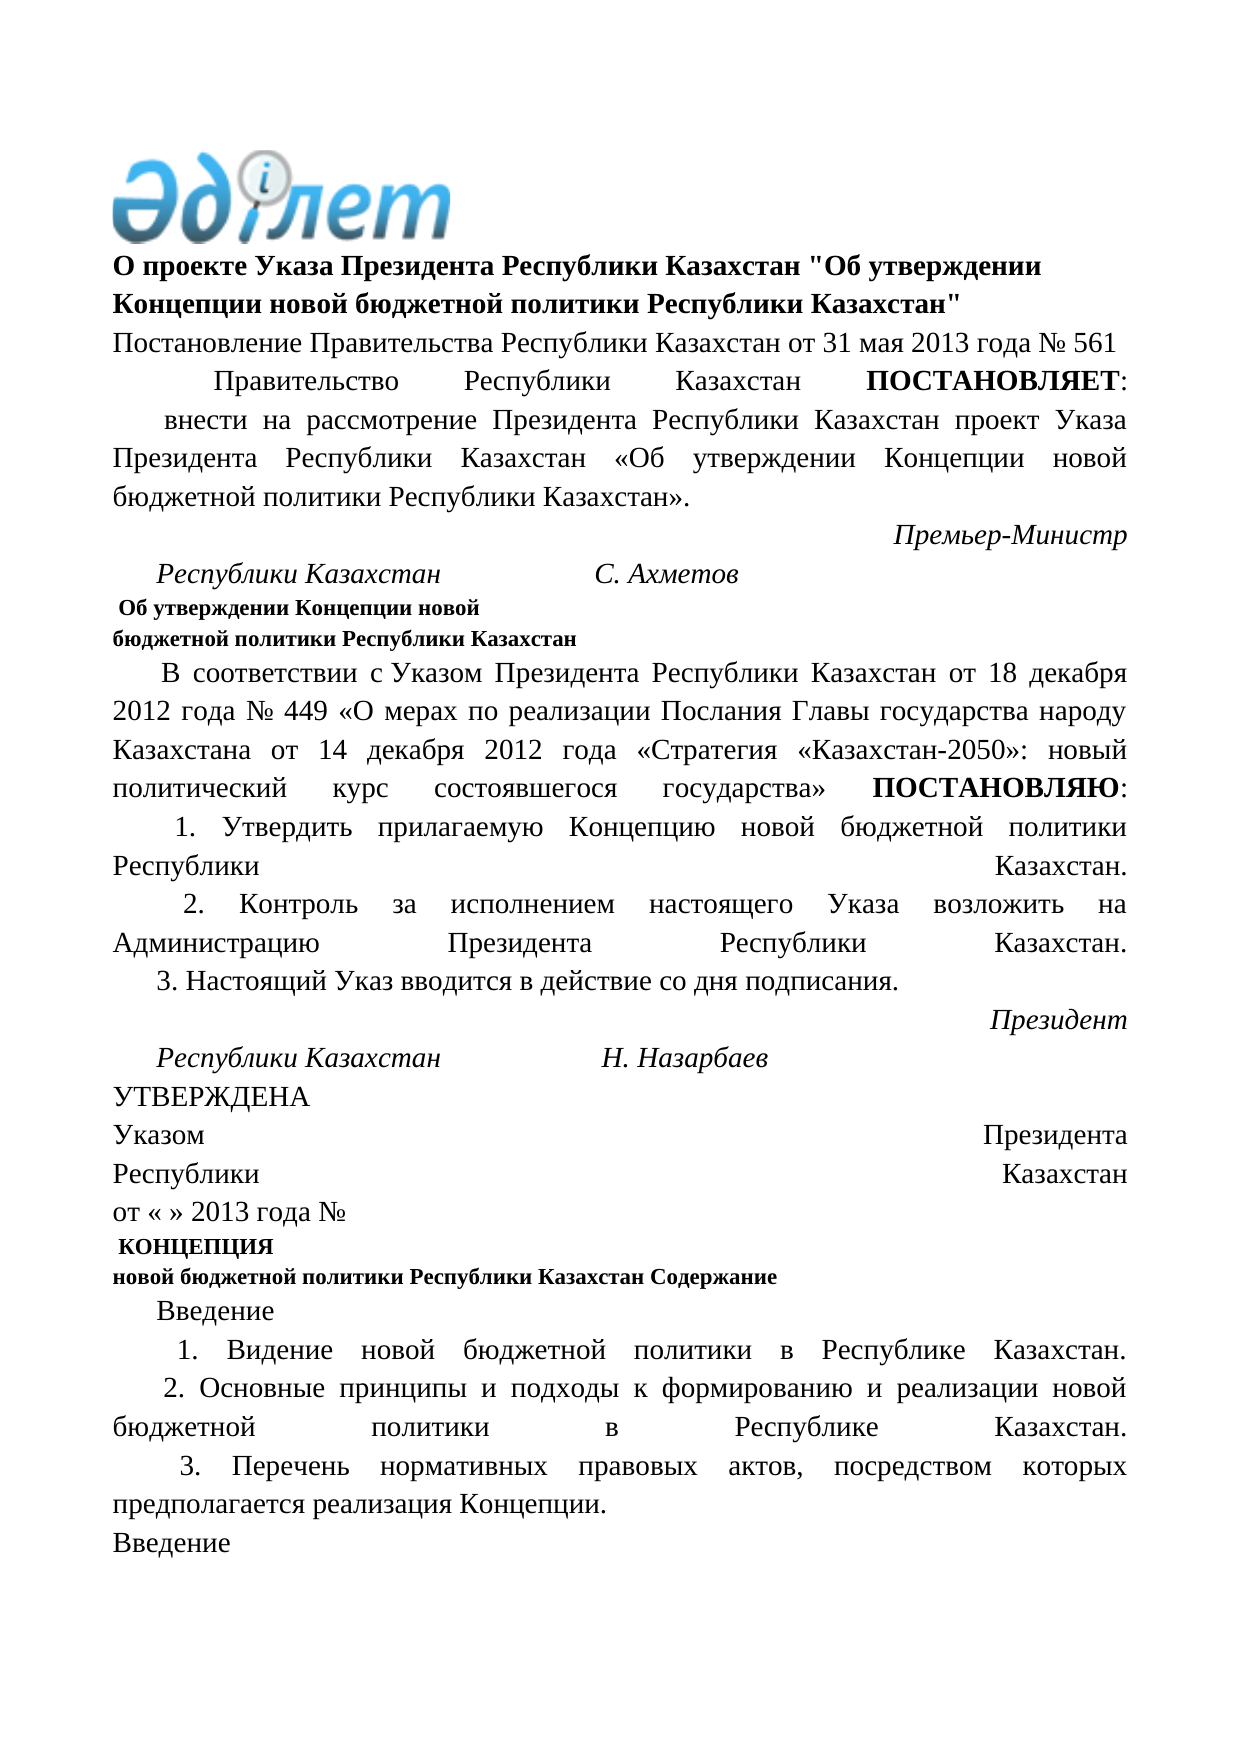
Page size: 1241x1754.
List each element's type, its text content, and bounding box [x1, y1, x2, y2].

text 1. Видение новой бюджетной политики в Республике Казахстан. 2. Основные принципы и подходы к формированию и реализации новой бюджетной политики в Республике Казахстан. 3. Перечень нормативных правовых актов, посредством которых предполагается реализация Концепции. [112, 1332, 1128, 1520]
text Президент Республики Казахстан Н. Назарбаев [112, 1002, 1128, 1074]
text КОНЦЕПЦИЯ новой бюджетной политики Республики Казахстан Содержание [112, 1233, 1128, 1289]
text Об утверждении Концепции новой бюджетной политики Республики Казахстан [112, 594, 1128, 651]
text Правительство Республики Казахстан ПОСТАНОВЛЯЕТ: внести на рассмотрение Президента Республики Казахстан проект Указа Президента Республики Казахстан «Об утверждении Концепции новой бюджетной политики Республики Казахстан». [112, 363, 1128, 512]
text Премьер-Министр Республики Казахстан С. Ахметов [112, 517, 1128, 589]
text В соответствии с Указом Президента Республики Казахстан от 18 декабря 2012 года № 449 «О мерах по реализации Послания Главы государства народу Казахстана от 14 декабря 2012 года «Стратегия «Казахстан-2050»: новый политический курс состоявшегося государства» ПОСТАНОВЛЯЮ: 1. Утвердить прилагаемую Концепцию новой бюджетной политики Республики Казахстан. 2. Контроль за исполнением настоящего Указа возложить на Администрацию Президента Республики Казахстан. 3. Настоящий Указ вводится в действие со дня подписания. [112, 655, 1128, 997]
picture [112, 150, 451, 244]
text Постановление Правительства Республики Казахстан от 31 мая 2013 года № 561 [112, 325, 1128, 358]
text УТВЕРЖДЕНА Указом Президента Республики Казахстан от « » 2013 года № [112, 1079, 1128, 1228]
text Введение [112, 1525, 1128, 1558]
text О проекте Указа Президента Республики Казахстан "Об утверждении Концепции новой бюджетной политики Республики Казахстан" [112, 248, 1128, 320]
text Введение [112, 1293, 1128, 1327]
